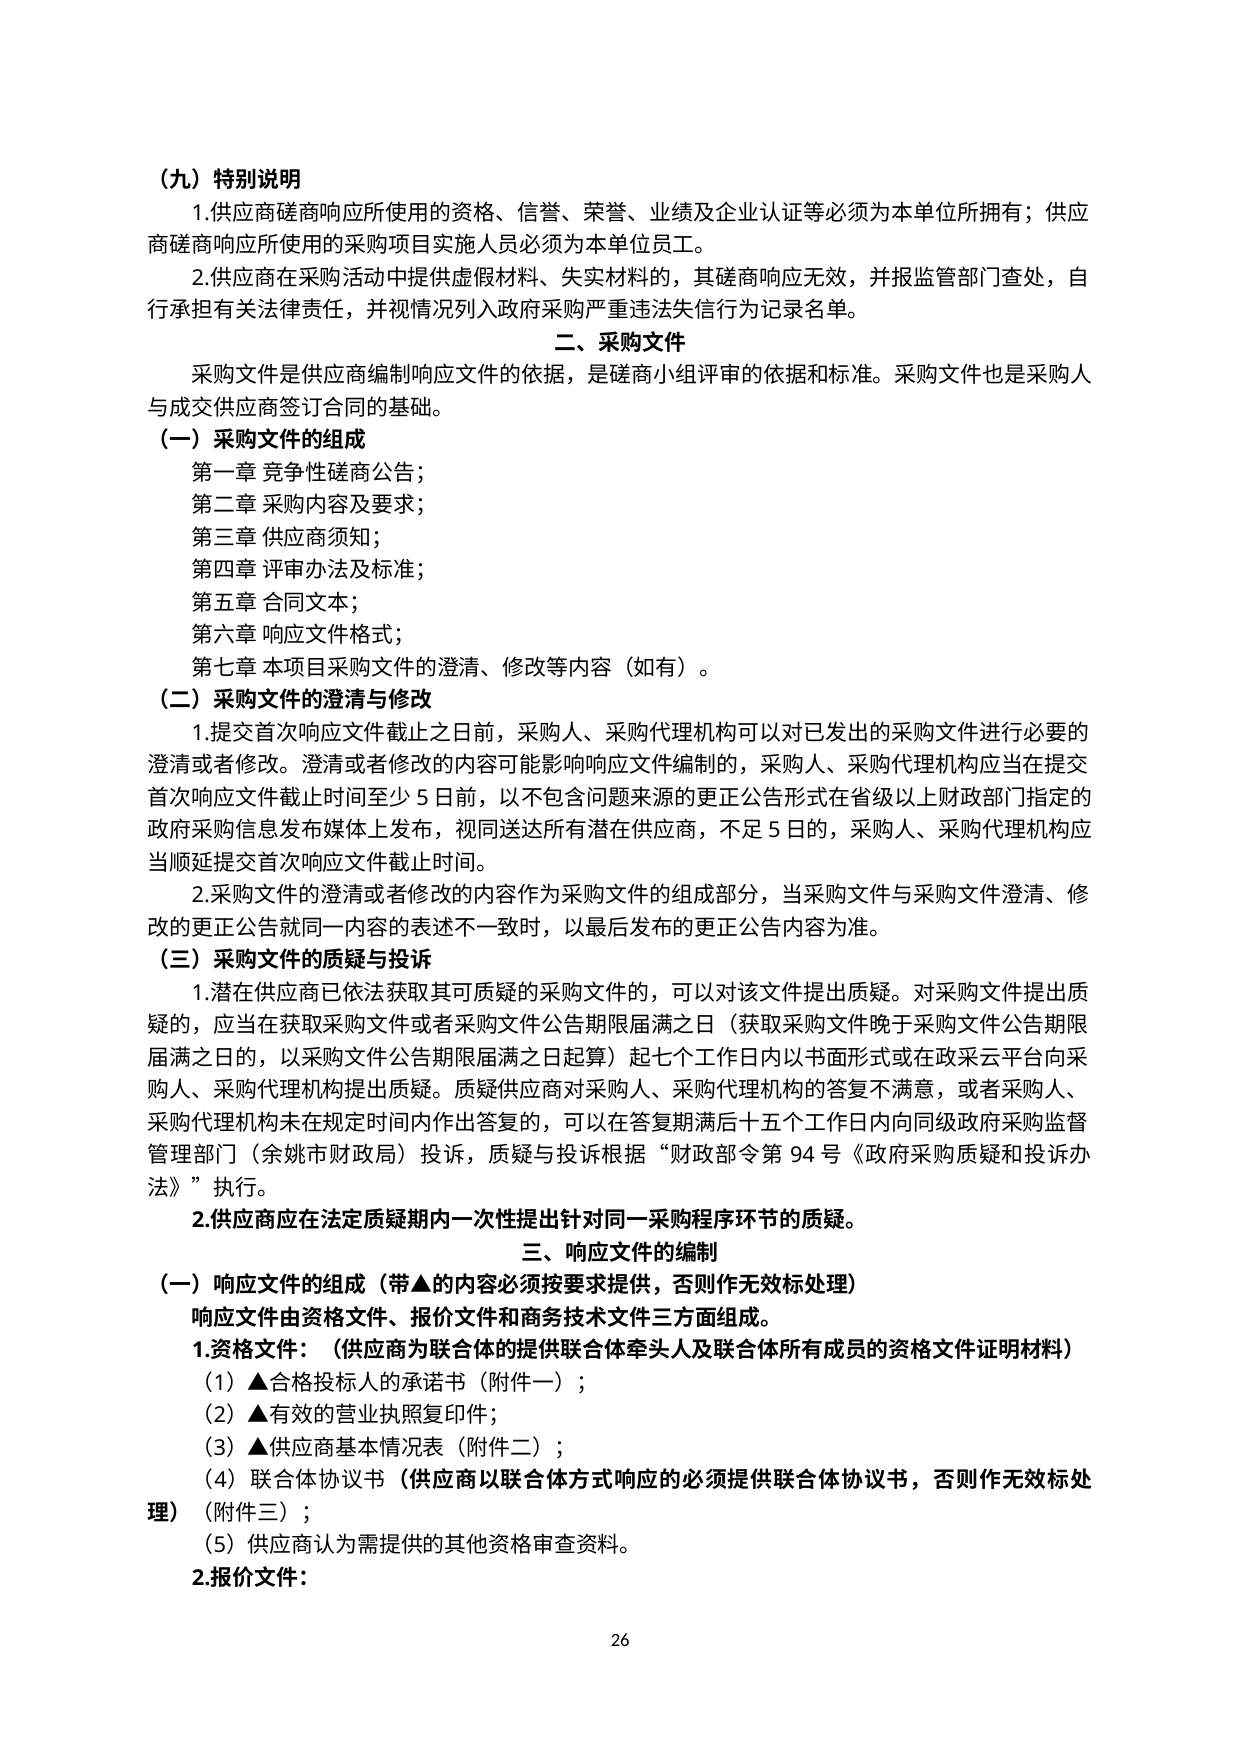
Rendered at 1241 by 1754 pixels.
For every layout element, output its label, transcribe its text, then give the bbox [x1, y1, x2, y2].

text 第六章 响应文件格式； [148, 617, 1092, 649]
text （九）特别说明 [148, 162, 1092, 194]
text （4）联合体协议书（供应商以联合体方式响应的必须提供联合体协议书，否则作无效标处理）（附件三）； [148, 1462, 1092, 1527]
text （1）▲合格投标人的承诺书（附件一）； [148, 1364, 1092, 1397]
text 三、响应文件的编制 [148, 1234, 1092, 1267]
text 1.供应商磋商响应所使用的资格、信誉、荣誉、业绩及企业认证等必须为本单位所拥有；供应商磋商响应所使用的采购项目实施人员必须为本单位员工。 [148, 194, 1092, 259]
text 2.采购文件的澄清或者修改的内容作为采购文件的组成部分，当采购文件与采购文件澄清、修改的更正公告就同一内容的表述不一致时，以最后发布的更正公告内容为准。 [148, 877, 1092, 942]
text 1.资格文件：（供应商为联合体的提供联合体牵头人及联合体所有成员的资格文件证明材料） [148, 1332, 1092, 1364]
text （5）供应商认为需提供的其他资格审查资料。 [148, 1527, 1092, 1559]
text 第三章 供应商须知； [148, 519, 1092, 552]
text （3）▲供应商基本情况表（附件二）； [148, 1429, 1092, 1462]
text 第二章 采购内容及要求； [148, 487, 1092, 519]
text 1.提交首次响应文件截止之日前，采购人、采购代理机构可以对已发出的采购文件进行必要的澄清或者修改。澄清或者修改的内容可能影响响应文件编制的，采购人、采购代理机构应当在提交首次响应文件截止时间至少5日前，以不包含问题来源的更正公告形式在省级以上财政部门指定的政府采购信息发布媒体上发布，视同送达所有潜在供应商，不足5日的，采购人、采购代理机构应当顺延提交首次响应文件截止时间。 [148, 714, 1092, 877]
text 第五章 合同文本； [148, 584, 1092, 617]
text 第一章 竞争性磋商公告； [148, 454, 1092, 487]
text （二）采购文件的澄清与修改 [148, 682, 1092, 714]
text （2）▲有效的营业执照复印件； [148, 1397, 1092, 1429]
text 2.供应商应在法定质疑期内一次性提出针对同一采购程序环节的质疑。 [148, 1202, 1092, 1234]
text 2.供应商在采购活动中提供虚假材料、失实材料的，其磋商响应无效，并报监管部门查处，自行承担有关法律责任，并视情况列入政府采购严重违法失信行为记录名单。 [148, 259, 1092, 324]
text 响应文件由资格文件、报价文件和商务技术文件三方面组成。 [148, 1299, 1092, 1332]
text 采购文件是供应商编制响应文件的依据，是磋商小组评审的依据和标准。采购文件也是采购人与成交供应商签订合同的基础。 [148, 357, 1092, 422]
text 第四章 评审办法及标准； [148, 552, 1092, 584]
text 第七章 本项目采购文件的澄清、修改等内容（如有）。 [148, 649, 1092, 682]
text （一）采购文件的组成 [148, 422, 1092, 454]
text （三）采购文件的质疑与投诉 [148, 942, 1092, 974]
text （一）响应文件的组成（带▲的内容必须按要求提供，否则作无效标处理） [148, 1267, 1092, 1299]
text 2.报价文件： [148, 1559, 1092, 1592]
text 1.潜在供应商已依法获取其可质疑的采购文件的，可以对该文件提出质疑。对采购文件提出质疑的，应当在获取采购文件或者采购文件公告期限届满之日（获取采购文件晚于采购文件公告期限届满之日的，以采购文件公告期限届满之日起算）起七个工作日内以书面形式或在政采云平台向采购人、采购代理机构提出质疑。质疑供应商对采购人、采购代理机构的答复不满意，或者采购人、采购代理机构未在规定时间内作出答复的，可以在答复期满后十五个工作日内向同级政府采购监督管理部门（余姚市财政局）投诉，质疑与投诉根据“财政部令第94号《政府采购质疑和投诉办法》”执行。 [148, 974, 1092, 1202]
text 二、采购文件 [148, 324, 1092, 357]
